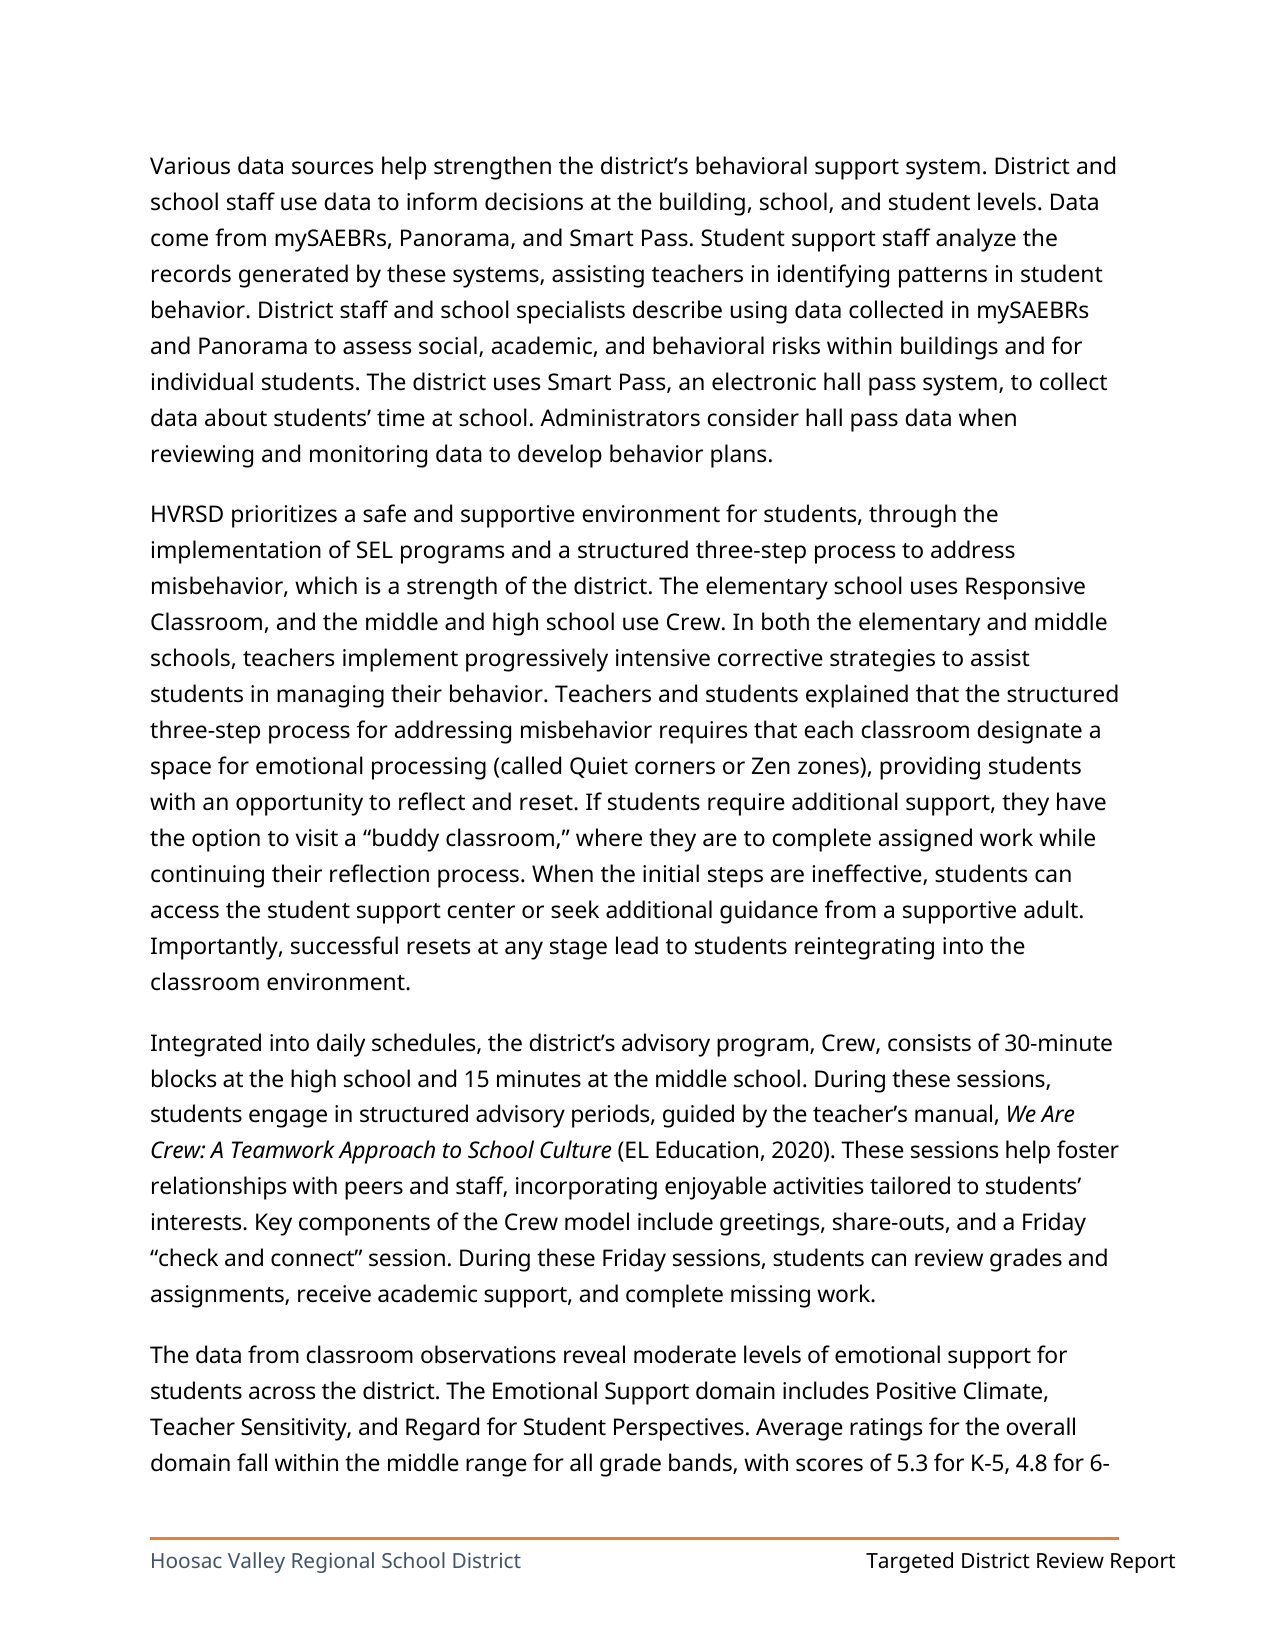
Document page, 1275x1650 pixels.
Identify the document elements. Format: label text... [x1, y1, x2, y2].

text HVRSD prioritizes a safe and supportive environment for students, through the implementation of SEL programs and a structured three-step process to address misbehavior, which is a strength of the district. The elementary school uses Responsive Classroom, and the middle and high school use Crew. In both the elementary and middle schools, teachers implement progressively intensive corrective strategies to assist students in managing their behavior. Teachers and students explained that the structured three-step process for addressing misbehavior requires that each classroom designate a space for emotional processing (called Quiet corners or Zen zones), providing students with an opportunity to reflect and reset. If students require additional support, they have the option to visit a “buddy classroom,” where they are to complete assigned work while continuing their reflection process. When the initial steps are ineffective, students can access the student support center or seek additional guidance from a supportive adult. Importantly, successful resets at any stage lead to students reintegrating into the classroom environment. [150, 498, 1125, 997]
text Various data sources help strengthen the district’s behavioral support system. District and school staff use data to inform decisions at the building, school, and student levels. Data come from mySAEBRs, Panorama, and Smart Pass. Student support staff analyze the records generated by these systems, assisting teachers in identifying patterns in student behavior. District staff and school specialists describe using data collected in mySAEBRs and Panorama to assess social, academic, and behavioral risks within buildings and for individual students. The district uses Smart Pass, an electronic hall pass system, to collect data about students’ time at school. Administrators consider hall pass data when reviewing and monitoring data to develop behavior plans. [150, 150, 1125, 469]
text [150, 1339, 1125, 1478]
text Integrated into daily schedules, the district’s advisory program, Crew, consists of 30-minute blocks at the high school and 15 minutes at the middle school. During these sessions, students engage in structured advisory periods, guided by the teacher’s manual, We Are Crew: A Teamwork Approach to School Culture (EL Education, 2020). These sessions help foster relationships with peers and staff, incorporating enjoyable activities tailored to students’ interests. Key components of the Crew model include greetings, share-outs, and a Friday “check and connect” session. During these Friday sessions, students can review grades and assignments, receive academic support, and complete missing work. [150, 1027, 1125, 1309]
